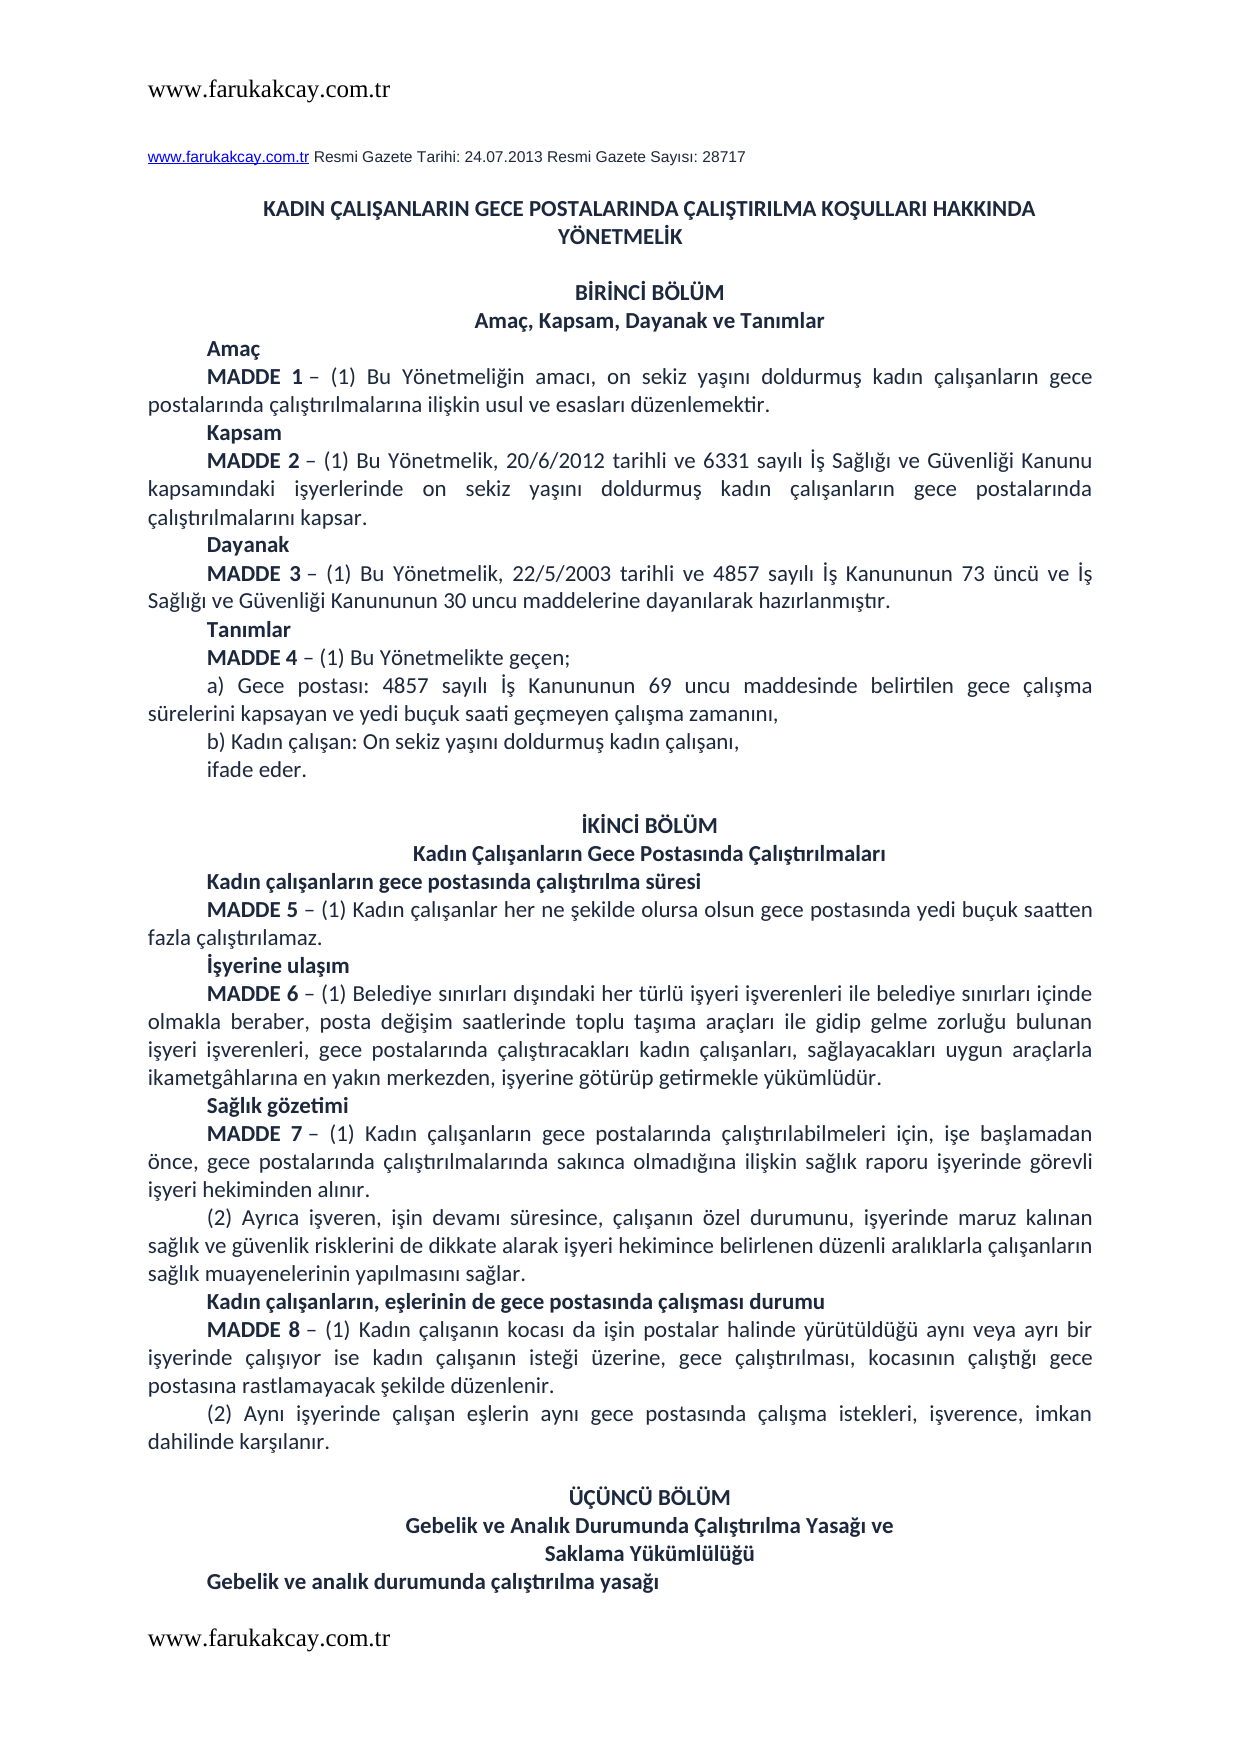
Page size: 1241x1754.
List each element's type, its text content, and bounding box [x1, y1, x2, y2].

text Tanımlar [148, 615, 1093, 643]
text Gebelik ve Analık Durumunda Çalıştırılma Yasağı ve [148, 1511, 1093, 1539]
text MADDE 6 – (1) Belediye sınırları dışındaki her türlü işyeri işverenleri ile belediye sınırları içinde olmakla beraber, posta değişim saatlerinde toplu taşıma araçları ile gidip gelme zorluğu bulunan işyeri işverenleri, gece postalarında çalıştıracakları kadın çalışanları, sağlayacakları uygun araçlarla ikametgâhlarına en yakın merkezden, işyerine götürüp getirmekle yükümlüdür. [148, 979, 1093, 1091]
text ÜÇÜNCÜ BÖLÜM [148, 1483, 1093, 1511]
text Kadın Çalışanların Gece Postasında Çalıştırılmaları [148, 839, 1093, 867]
text Amaç [148, 334, 1093, 362]
text (2) Ayrıca işveren, işin devamı süresince, çalışanın özel durumunu, işyerinde maruz kalınan sağlık ve güvenlik risklerini de dikkate alarak işyeri hekimince belirlenen düzenli aralıklarla çalışanların sağlık muayenelerinin yapılmasını sağlar. [148, 1203, 1093, 1287]
text b) Kadın çalışan: On sekiz yaşını doldurmuş kadın çalışanı, [148, 727, 1093, 755]
text Saklama Yükümlülüğü [148, 1539, 1093, 1567]
text Gebelik ve analık durumunda çalıştırılma yasağı [148, 1567, 1093, 1595]
text MADDE 2 – (1) Bu Yönetmelik, 20/6/2012 tarihli ve 6331 sayılı İş Sağlığı ve Güvenliği Kanunu kapsamındaki işyerlerinde on sekiz yaşını doldurmuş kadın çalışanların gece postalarında çalıştırılmalarını kapsar. [148, 447, 1093, 531]
text Amaç, Kapsam, Dayanak ve Tanımlar [148, 306, 1093, 334]
text MADDE 4 – (1) Bu Yönetmelikte geçen; [148, 643, 1093, 671]
text a) Gece postası: 4857 sayılı İş Kanununun 69 uncu maddesinde belirtilen gece çalışma sürelerini kapsayan ve yedi buçuk saati geçmeyen çalışma zamanını, [148, 671, 1093, 727]
text www.farukakcay.com.tr Resmi Gazete Tarihi: 24.07.2013 Resmi Gazete Sayısı: 28717 [148, 148, 1093, 194]
text Kadın çalışanların gece postasında çalıştırılma süresi [148, 867, 1093, 895]
text MADDE 8 – (1) Kadın çalışanın kocası da işin postalar halinde yürütüldüğü aynı veya ayrı bir işyerinde çalışıyor ise kadın çalışanın isteği üzerine, gece çalıştırılması, kocasının çalıştığı gece postasına rastlamayacak şekilde düzenlenir. [148, 1315, 1093, 1399]
text (2) Aynı işyerinde çalışan eşlerin aynı gece postasında çalışma istekleri, işverence, imkan dahilinde karşılanır. [148, 1399, 1093, 1455]
text Dayanak [148, 531, 1093, 559]
text BİRİNCİ BÖLÜM [148, 278, 1093, 306]
text Kadın çalışanların, eşlerinin de gece postasında çalışması durumu [148, 1287, 1093, 1315]
text Kapsam [148, 418, 1093, 447]
text MADDE 3 – (1) Bu Yönetmelik, 22/5/2003 tarihli ve 4857 sayılı İş Kanununun 73 üncü ve İş Sağlığı ve Güvenliği Kanununun 30 uncu maddelerine dayanılarak hazırlanmıştır. [148, 559, 1093, 615]
text İşyerine ulaşım [148, 951, 1093, 979]
text MADDE 7 – (1) Kadın çalışanların gece postalarında çalıştırılabilmeleri için, işe başlamadan önce, gece postalarında çalıştırılmalarında sakınca olmadığına ilişkin sağlık raporu işyerinde görevli işyeri hekiminden alınır. [148, 1119, 1093, 1203]
text MADDE 1 – (1) Bu Yönetmeliğin amacı, on sekiz yaşını doldurmuş kadın çalışanların gece postalarında çalıştırılmalarına ilişkin usul ve esasları düzenlemektir. [148, 362, 1093, 418]
text KADIN ÇALIŞANLARIN GECE POSTALARINDA ÇALIŞTIRILMA KOŞULLARI HAKKINDA YÖNETMELİK [148, 194, 1093, 250]
text MADDE 5 – (1) Kadın çalışanlar her ne şekilde olursa olsun gece postasında yedi buçuk saatten fazla çalıştırılamaz. [148, 895, 1093, 951]
text Sağlık gözetimi [148, 1091, 1093, 1119]
text ifade eder. [148, 755, 1093, 783]
text İKİNCİ BÖLÜM [148, 811, 1093, 839]
